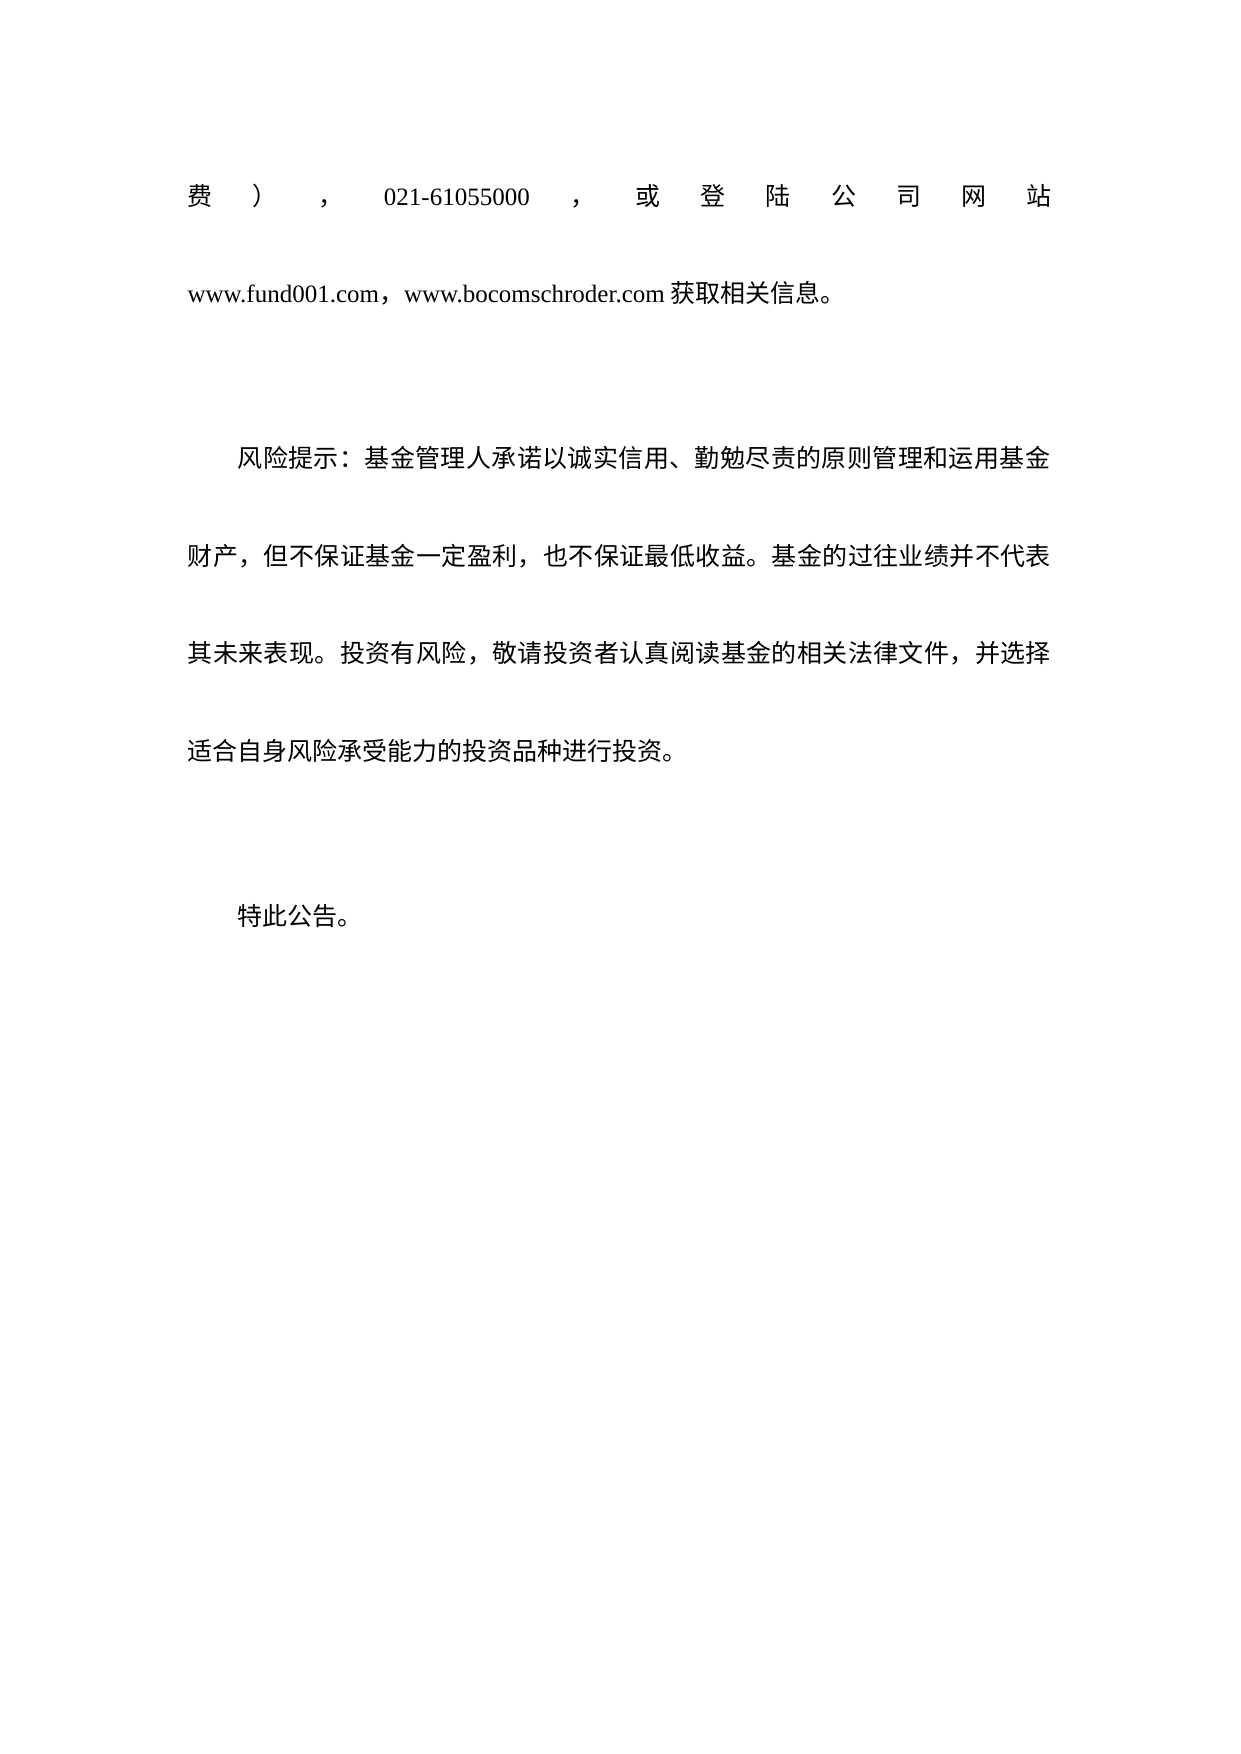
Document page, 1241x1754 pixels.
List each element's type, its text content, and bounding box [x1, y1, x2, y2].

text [187, 162, 1053, 324]
text 风险提示：基金管理人承诺以诚实信用、勤勉尽责的原则管理和运用基金财产，但不保证基金一定盈利，也不保证最低收益。基金的过往业绩并不代表其未来表现。投资有风险，敬请投资者认真阅读基金的相关法律文件，并选择适合自身风险承受能力的投资品种进行投资。 [187, 424, 1053, 782]
text 特此公告。 [187, 882, 1053, 947]
